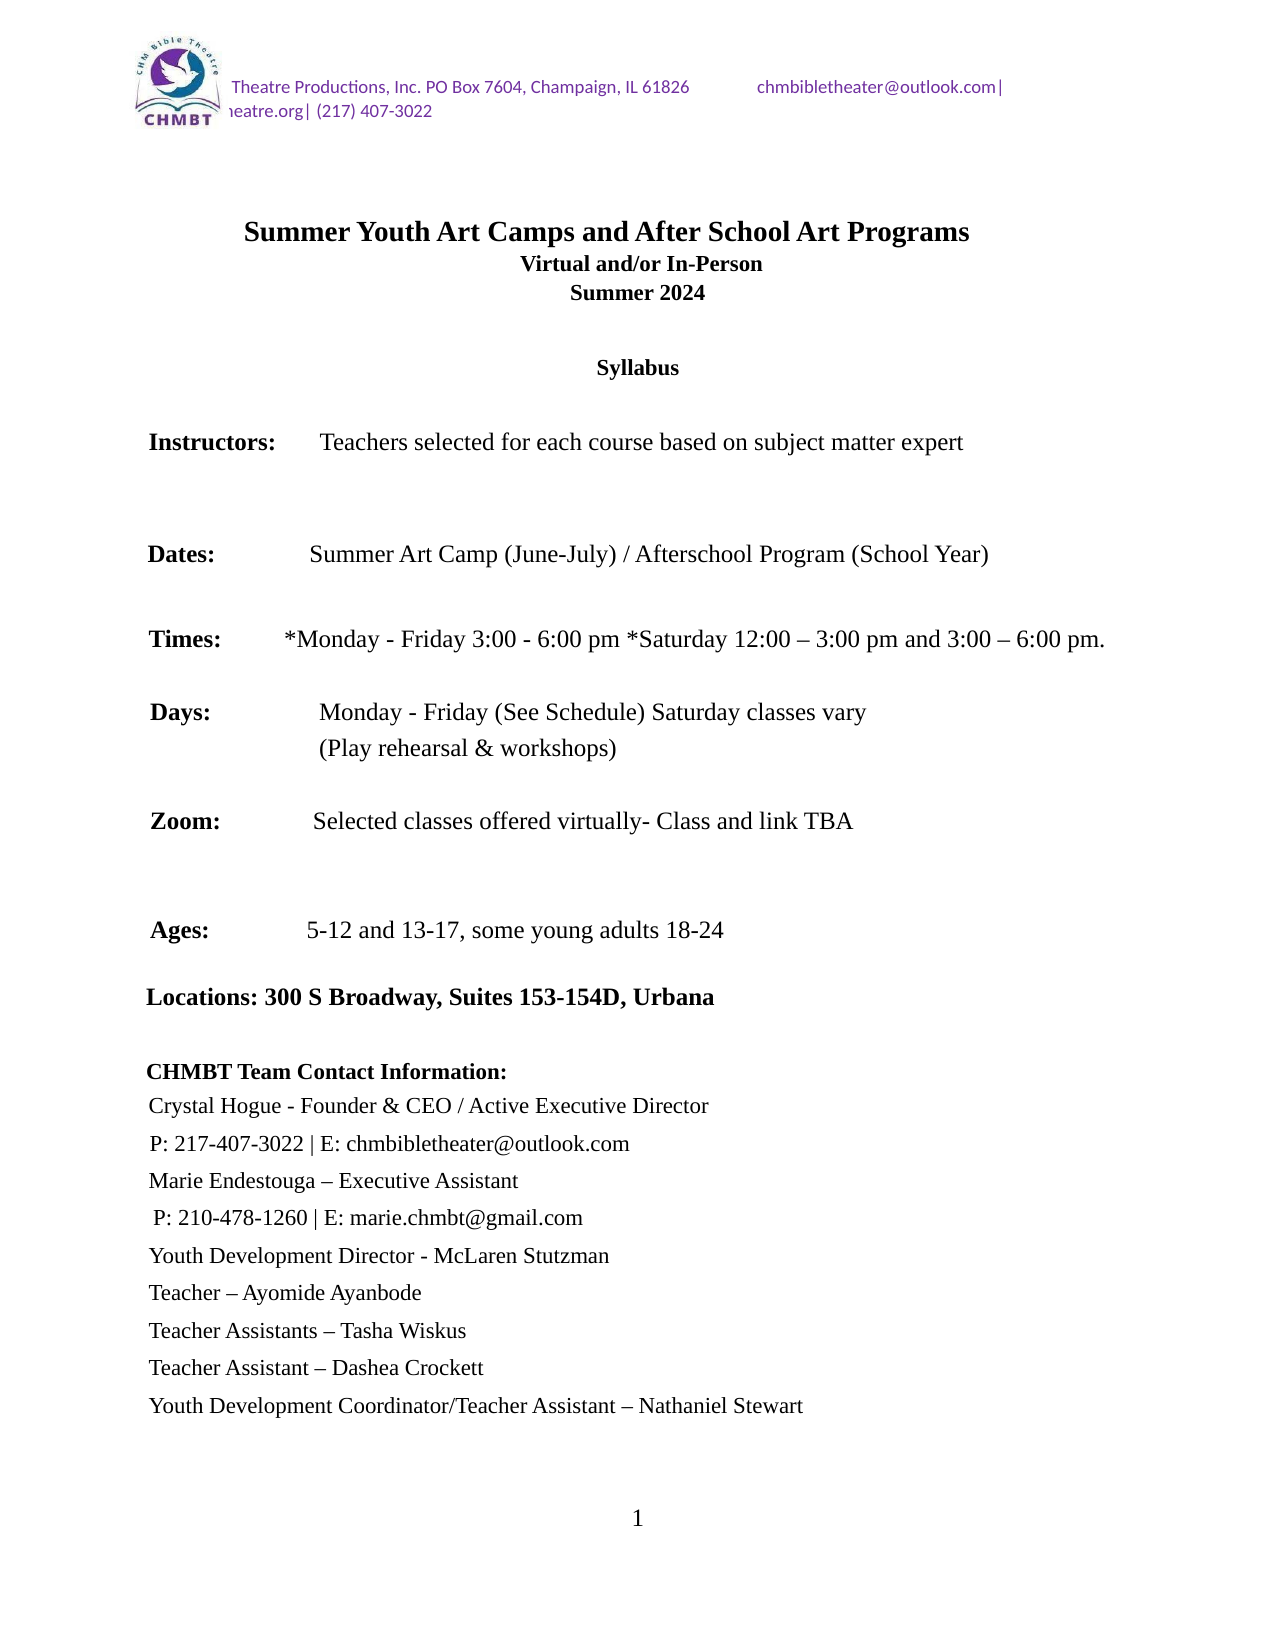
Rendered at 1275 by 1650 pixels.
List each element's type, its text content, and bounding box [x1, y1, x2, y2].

text Virtual and/or In-Person [512, 250, 1275, 277]
text P: 210-478-1260 | E: marie.chmbt@gmail.com [147, 1204, 1275, 1231]
text Dates: Summer Art Camp (June-July) / Afterschool Program (School Year) [147, 539, 1275, 568]
text Marie Endestouga – Executive Assistant [148, 1167, 1275, 1193]
text Teacher Assistant – Dashea Crockett [148, 1354, 1275, 1381]
table_cell Selected classes offered virtually- Class and link TBA [300, 801, 872, 910]
picture [110, 31, 229, 129]
text CHMBT Team Contact Information: [146, 1058, 1275, 1084]
table_cell Ages: [150, 910, 300, 982]
table_header Monday - Friday (See Schedule) Saturday classes vary (Play rehearsal & workshops) [300, 693, 872, 801]
table_cell 5-12 and 13-17, some young adults 18-24 [300, 910, 872, 982]
table_cell Zoom: [150, 801, 300, 910]
text Syllabus [147, 354, 1128, 380]
text Summer Youth Art Camps and After School Art Programs [149, 214, 1275, 247]
text Youth Development Director - McLaren Stutzman [148, 1242, 1275, 1268]
text Locations: 300 S Broadway, Suites 153-154D, Urbana [146, 982, 1275, 1011]
text Youth Development Coordinator/Teacher Assistant – Nathaniel Stewart [148, 1392, 1275, 1418]
text Teacher Assistants – Tasha Wiskus [148, 1317, 1275, 1343]
text Summer 2024 [570, 279, 1275, 306]
text Teacher – Ayomide Ayanbode [148, 1279, 1275, 1306]
text Times: *Monday - Friday 3:00 - 6:00 pm *Saturday 12:00 – 3:00 pm and 3:00 – 6:00 pm. [148, 624, 1132, 653]
text Crystal Hogue - Founder & CEO / Active Executive Director P: 217-407-3022 | E: chmbibletheater@outlook.com [148, 1093, 758, 1156]
table_header Days: [150, 693, 300, 801]
text Instructors: Teachers selected for each course based on subject matter expert [148, 427, 1132, 456]
